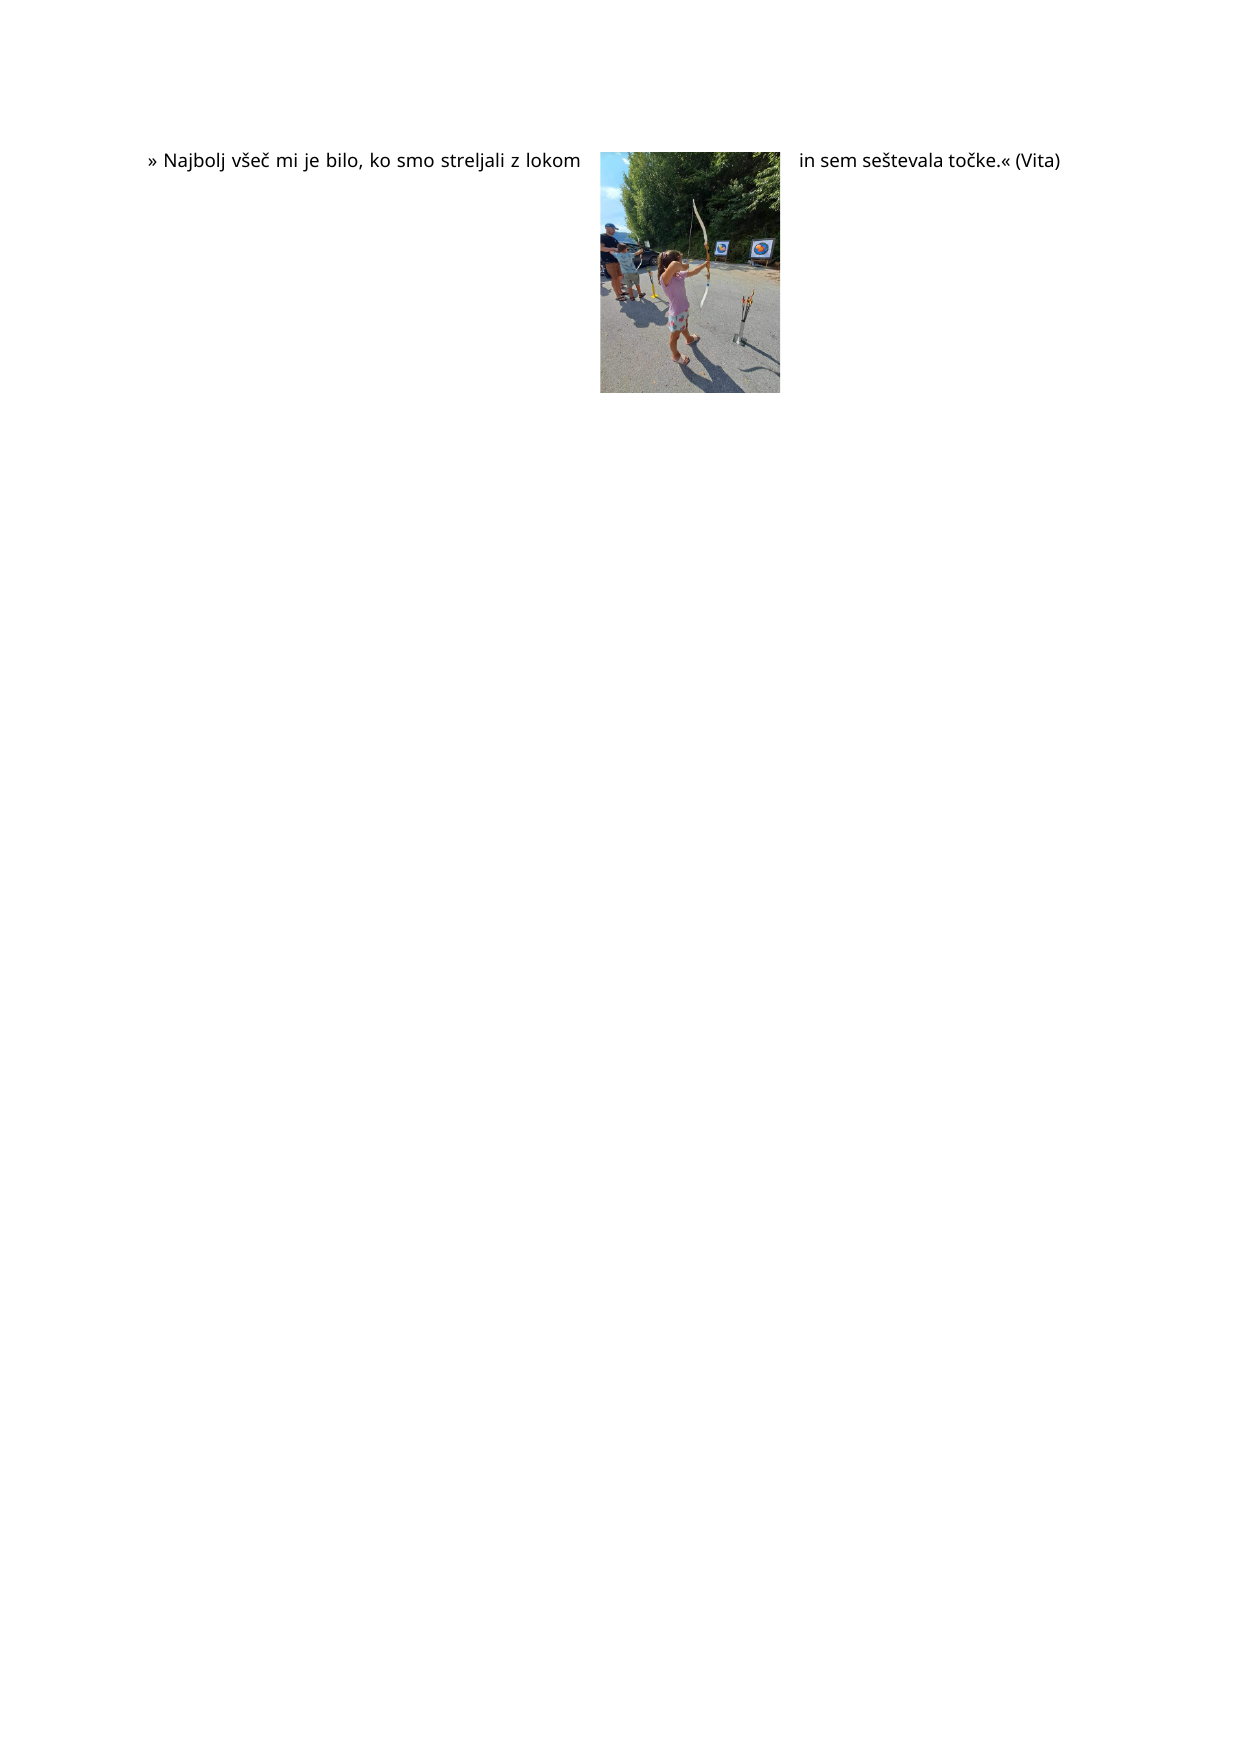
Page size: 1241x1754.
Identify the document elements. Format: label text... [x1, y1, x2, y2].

text » Najbolj všeč mi je bilo, ko smo streljali z lokom in sem seštevala točke.« (Vita) [148, 148, 1093, 173]
picture [598, 152, 780, 391]
